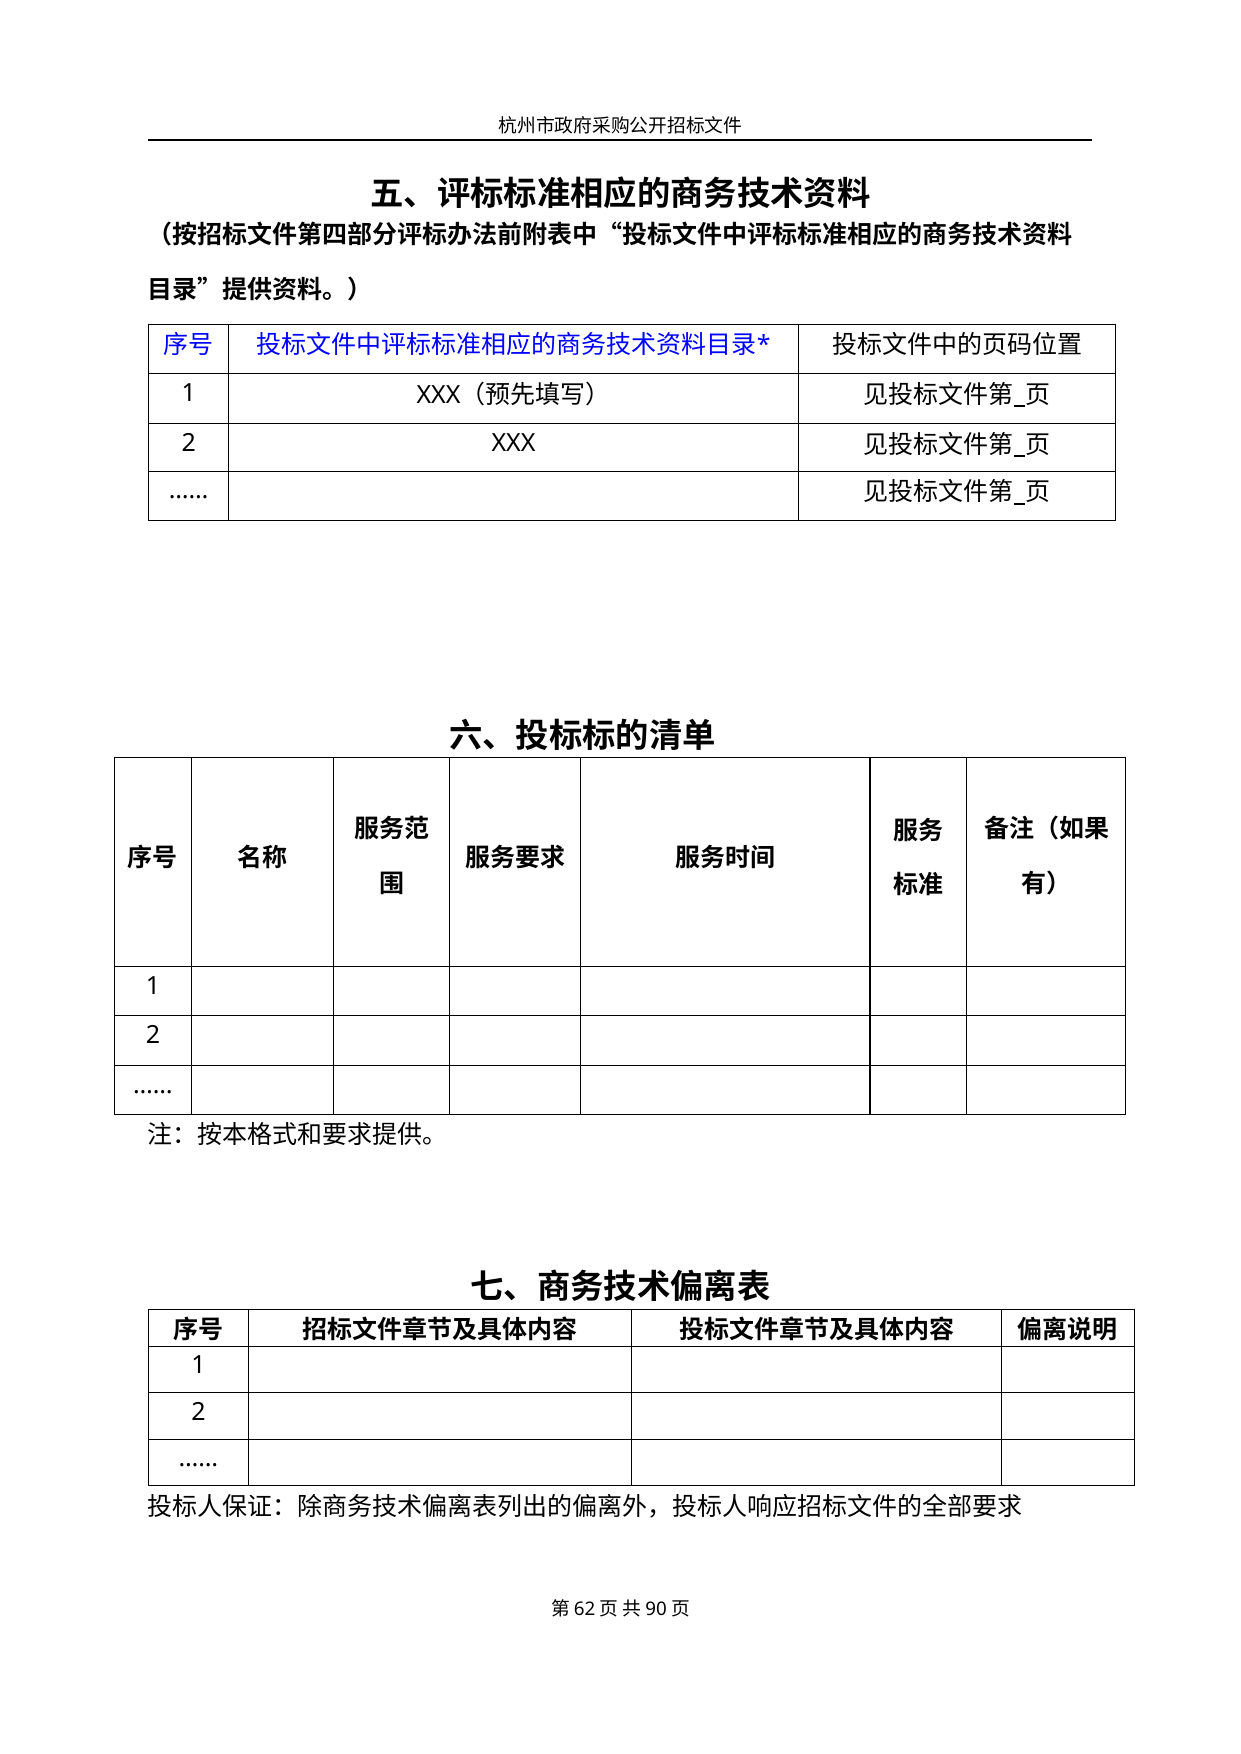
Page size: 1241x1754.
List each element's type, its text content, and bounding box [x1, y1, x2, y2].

table_cell [581, 1066, 869, 1114]
text 六、投标标的清单 [148, 708, 1092, 757]
table_cell 2 [149, 1393, 248, 1439]
table_cell [192, 967, 333, 1015]
table_cell [334, 967, 449, 1015]
table_cell [967, 1016, 1125, 1064]
table_header 序号 [115, 758, 191, 966]
table_cell [632, 1347, 1001, 1392]
table_cell 见投标文件第 页 [799, 424, 1115, 471]
table_cell XXX [229, 424, 798, 471]
text 七、商务技术偏离表 [148, 1260, 1092, 1308]
table_header 偏离说明 [1002, 1310, 1134, 1346]
table_cell [967, 967, 1125, 1015]
table_header 序号 [149, 325, 228, 373]
table_cell [871, 967, 966, 1015]
table_cell 2 [115, 1016, 191, 1064]
table_cell [249, 1347, 631, 1392]
table_cell 1 [149, 374, 228, 423]
table_cell 2 [149, 424, 228, 471]
text 五、评标标准相应的商务技术资料 [148, 167, 1092, 215]
table_cell [192, 1016, 333, 1064]
table_header 服务时间 [581, 758, 869, 966]
table_header 服务标准 [871, 758, 966, 966]
table_header 备注（如果有） [967, 758, 1125, 966]
text 注：按本格式和要求提供。 [148, 1115, 1049, 1151]
table_header 投标文件中的页码位置 [799, 325, 1115, 373]
table_header 投标文件中评标标准相应的商务技术资料目录* [229, 325, 798, 373]
text （按招标文件第四部分评标办法前附表中“投标文件中评标标准相应的商务技术资料目录”提供资料。） [148, 215, 1092, 305]
table_header 招标文件章节及具体内容 [249, 1310, 631, 1346]
table_header 序号 [149, 1310, 248, 1346]
table_cell [632, 1440, 1001, 1485]
table_header 服务要求 [450, 758, 580, 966]
table_header 名称 [192, 758, 333, 966]
table_cell …… [149, 1440, 248, 1485]
table_cell [871, 1016, 966, 1064]
table_cell [450, 1066, 580, 1114]
table_cell [229, 472, 798, 520]
table_cell …… [149, 472, 228, 520]
table_cell [334, 1016, 449, 1064]
table_cell 见投标文件第 页 [799, 374, 1115, 423]
table_cell …… [115, 1066, 191, 1114]
table_cell [450, 1016, 580, 1064]
table_cell [1002, 1393, 1134, 1439]
table_cell [450, 967, 580, 1015]
table_header 投标文件章节及具体内容 [632, 1310, 1001, 1346]
table_cell 1 [115, 967, 191, 1015]
table_cell [1002, 1440, 1134, 1485]
table_header 服务范围 [334, 758, 449, 966]
table_cell XXX（预先填写） [229, 374, 798, 423]
table_cell [967, 1066, 1125, 1114]
table_cell [334, 1066, 449, 1114]
table_cell [192, 1066, 333, 1114]
table_cell [1002, 1347, 1134, 1392]
table_cell 1 [149, 1347, 248, 1392]
table_cell [632, 1393, 1001, 1439]
table_cell 见投标文件第 页 [799, 472, 1115, 520]
table_cell [581, 1016, 869, 1064]
table_cell [249, 1440, 631, 1485]
text 投标人保证：除商务技术偏离表列出的偏离外，投标人响应招标文件的全部要求 [148, 1486, 1092, 1522]
table_cell [249, 1393, 631, 1439]
table_cell [871, 1066, 966, 1114]
table_cell [581, 967, 869, 1015]
